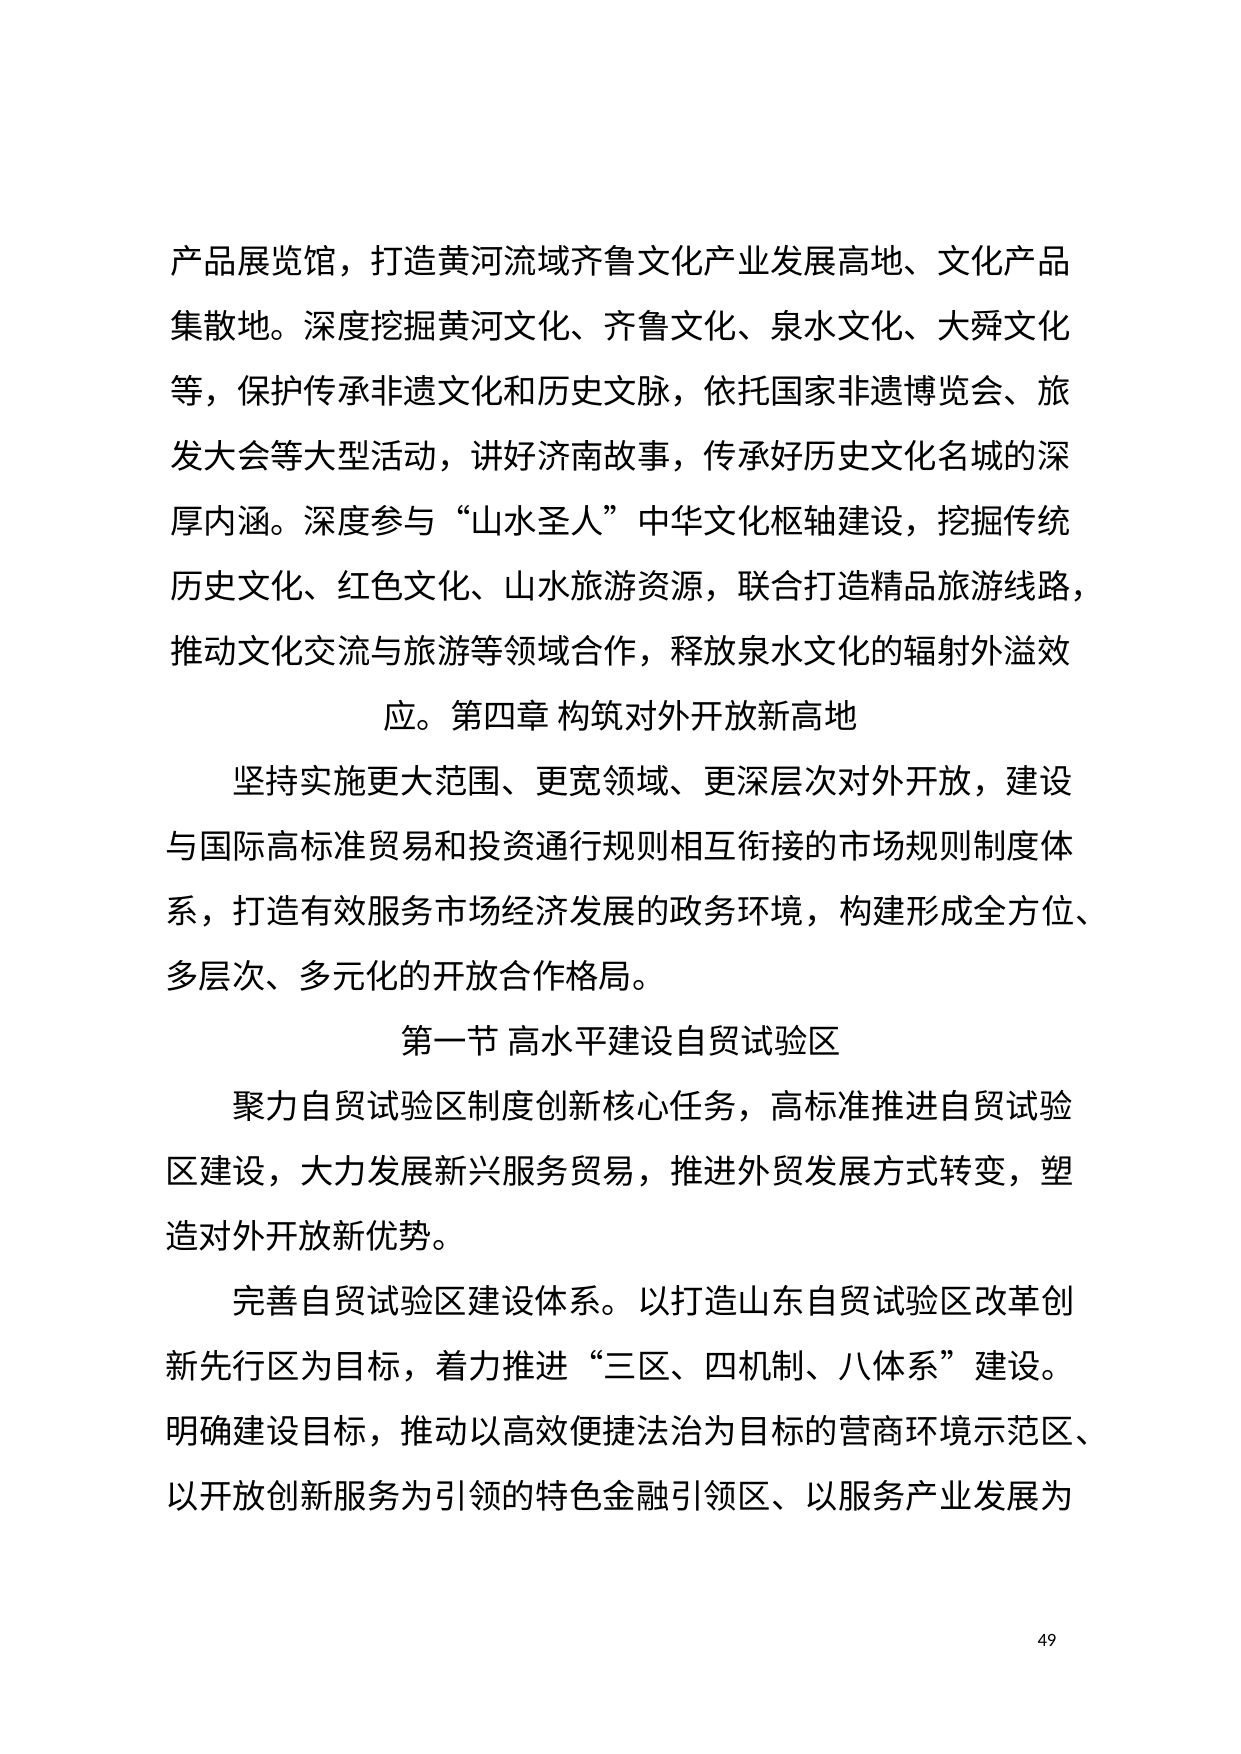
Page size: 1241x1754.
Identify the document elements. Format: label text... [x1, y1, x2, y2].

text 坚持实施更大范围、更宽领域、更深层次对外开放，建设与国际高标准贸易和投资通行规则相互衔接的市场规则制度体系，打造有效服务市场经济发展的政务环境，构建形成全方位、多层次、多元化的开放合作格局。 [165, 747, 1075, 1007]
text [165, 227, 1075, 747]
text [165, 1267, 1075, 1527]
text 第一节 高水平建设自贸试验区 [165, 1007, 1075, 1072]
text 聚力自贸试验区制度创新核心任务，高标准推进自贸试验区建设，大力发展新兴服务贸易，推进外贸发展方式转变，塑造对外开放新优势。 [165, 1072, 1075, 1267]
